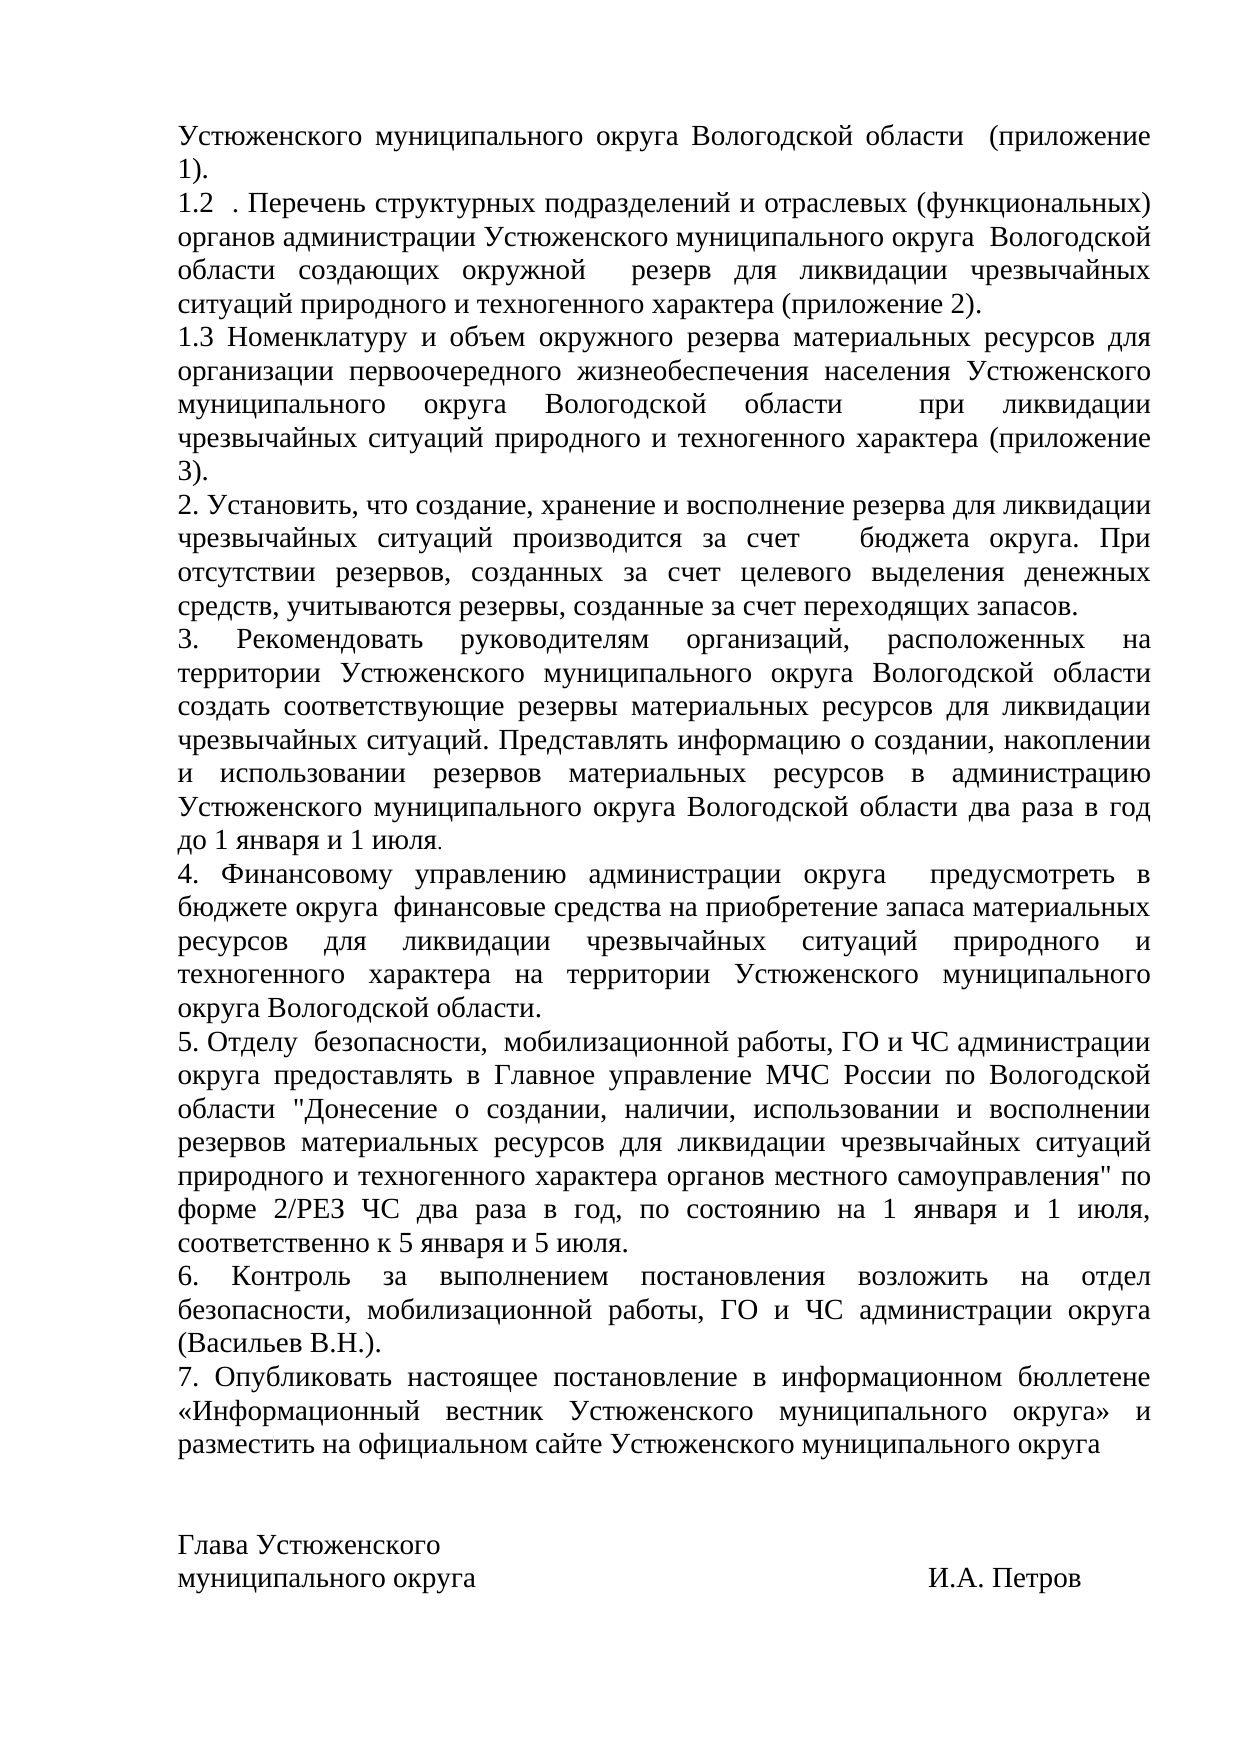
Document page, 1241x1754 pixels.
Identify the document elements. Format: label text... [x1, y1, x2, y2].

text 4. Финансовому управлению администрации округа предусмотреть в бюджете округа финансовые средства на приобретение запаса материальных ресурсов для ликвидации чрезвычайных ситуаций природного и техногенного характера на территории Устюженского муниципального округа Вологодской области. [177, 856, 1152, 1024]
text 7. Опубликовать настоящее постановление в информационном бюллетене «Информационный вестник Устюженского муниципального округа» и разместить на официальном сайте Устюженского муниципального округа [177, 1359, 1152, 1460]
text 2. Установить, что создание, хранение и восполнение резерва для ликвидации чрезвычайных ситуаций производится за счет бюджета округа. При отсутствии резервов, созданных за счет целевого выделения денежных средств, учитываются резервы, созданные за счет переходящих запасов. [177, 487, 1152, 621]
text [177, 118, 1152, 185]
text муниципального округа И.А. Петров [177, 1560, 1152, 1594]
text 1.2 . Перечень структурных подразделений и отраслевых (функциональных) органов администрации Устюженского муниципального округа Вологодской области создающих окружной резерв для ликвидации чрезвычайных ситуаций природного и техногенного характера (приложение 2). [177, 185, 1152, 319]
text Глава Устюженского [177, 1527, 1152, 1560]
text 3. Рекомендовать руководителям организаций, расположенных на территории Устюженского муниципального округа Вологодской области создать соответствующие резервы материальных ресурсов для ликвидации чрезвычайных ситуаций. Представлять информацию о создании, накоплении и использовании резервов материальных ресурсов в администрацию Устюженского муниципального округа Вологодской области два раза в год до 1 января и 1 июля. [177, 621, 1152, 856]
text 1.3 Номенклатуру и объем окружного резерва материальных ресурсов для организации первоочередного жизнеобеспечения населения Устюженского муниципального округа Вологодской области при ликвидации чрезвычайных ситуаций природного и техногенного характера (приложение 3). [177, 319, 1152, 487]
text 6. Контроль за выполнением постановления возложить на отдел безопасности, мобилизационной работы, ГО и ЧС администрации округа (Васильев В.Н.). [177, 1258, 1152, 1359]
text 5. Отделу безопасности, мобилизационной работы, ГО и ЧС администрации округа предоставлять в Главное управление МЧС России по Вологодской области "Донесение о создании, наличии, использовании и восполнении резервов материальных ресурсов для ликвидации чрезвычайных ситуаций природного и техногенного характера органов местного самоуправления" по форме 2/РЕЗ ЧС два раза в год, по состоянию на 1 января и 1 июля, соответственно к 5 января и 5 июля. [177, 1024, 1152, 1258]
